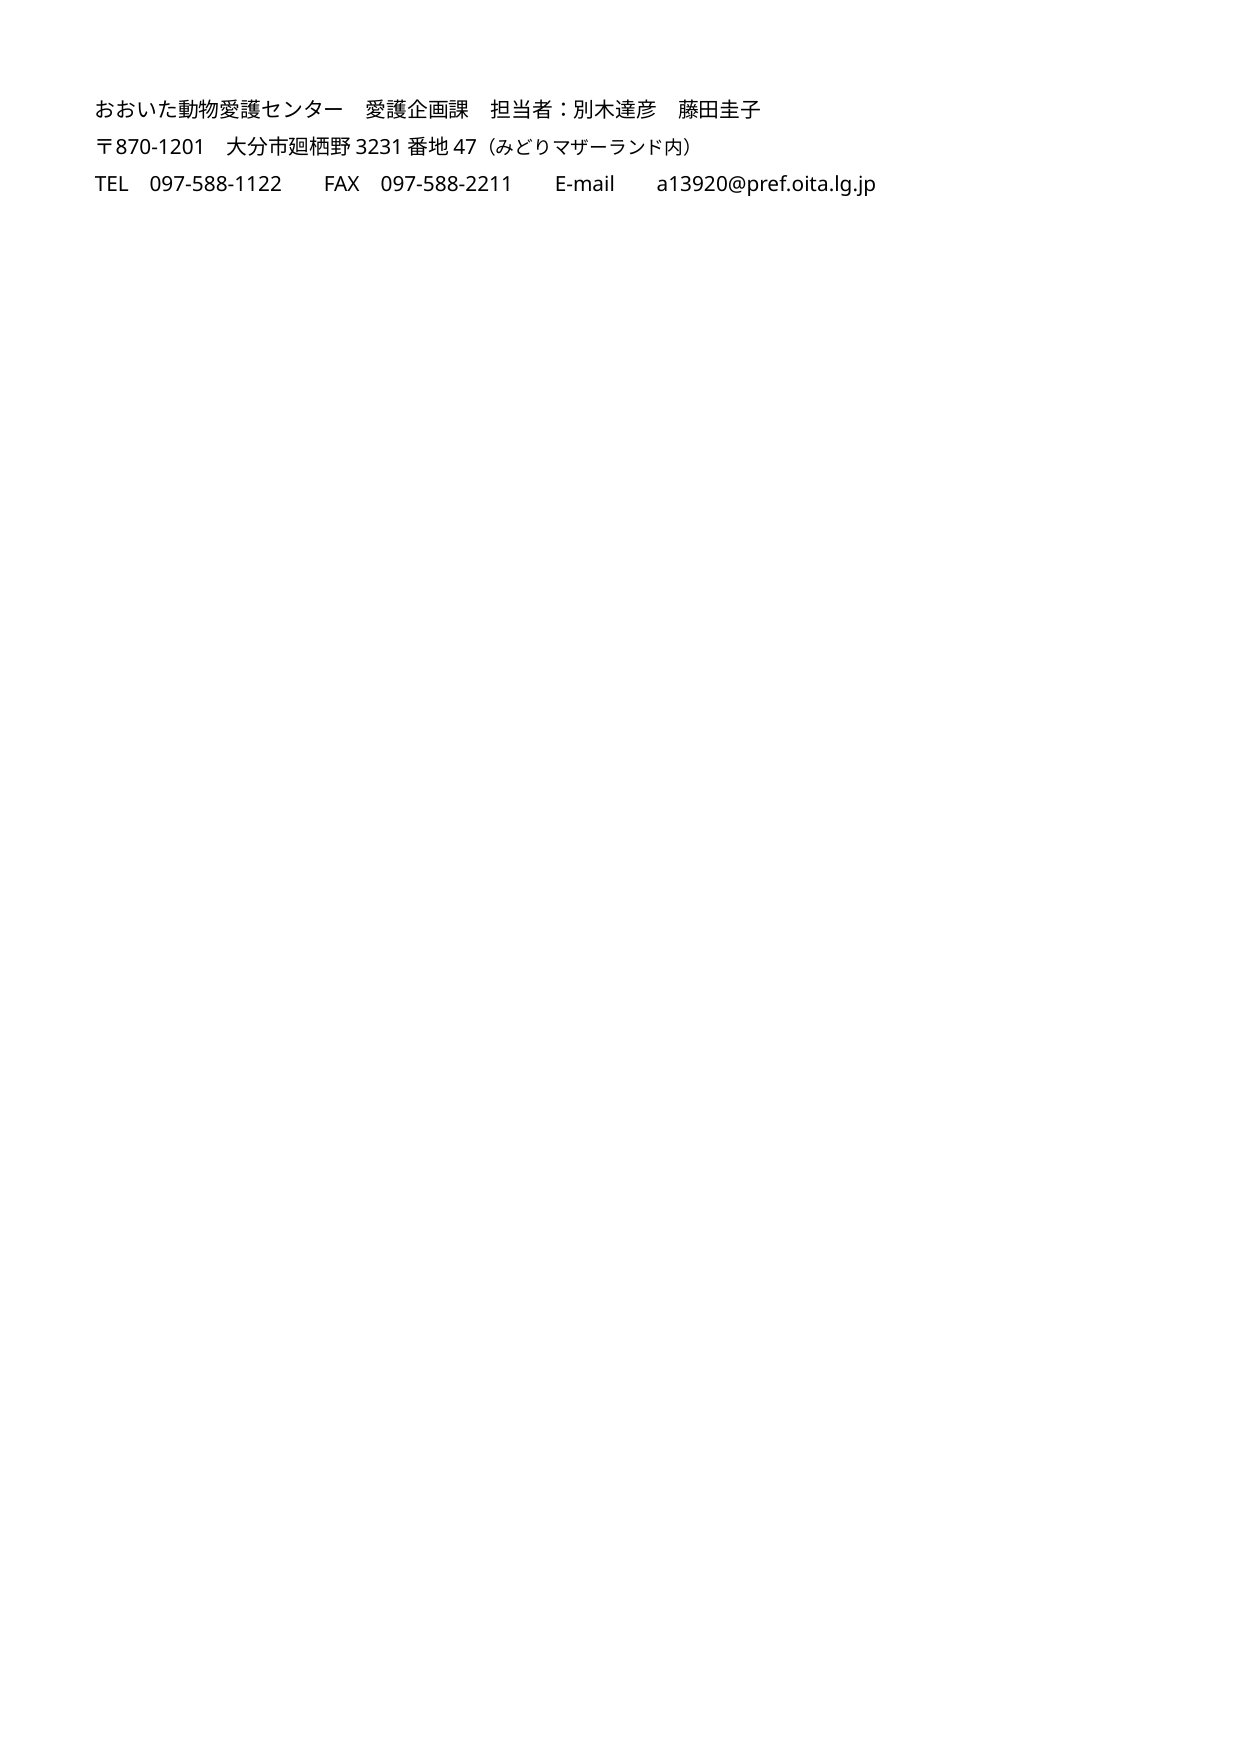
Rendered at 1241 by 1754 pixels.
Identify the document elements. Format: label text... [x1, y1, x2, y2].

text TEL 097-588-1122 FAX 097-588-2211 E-mail a13920@pref.oita.lg.jp [94, 164, 1163, 202]
text おおいた動物愛護センター 愛護企画課 担当者：別木達彦 藤田圭子 [94, 89, 1163, 127]
text 〒870-1201 大分市廻栖野3231番地47（みどりマザーランド内） [94, 127, 1163, 164]
